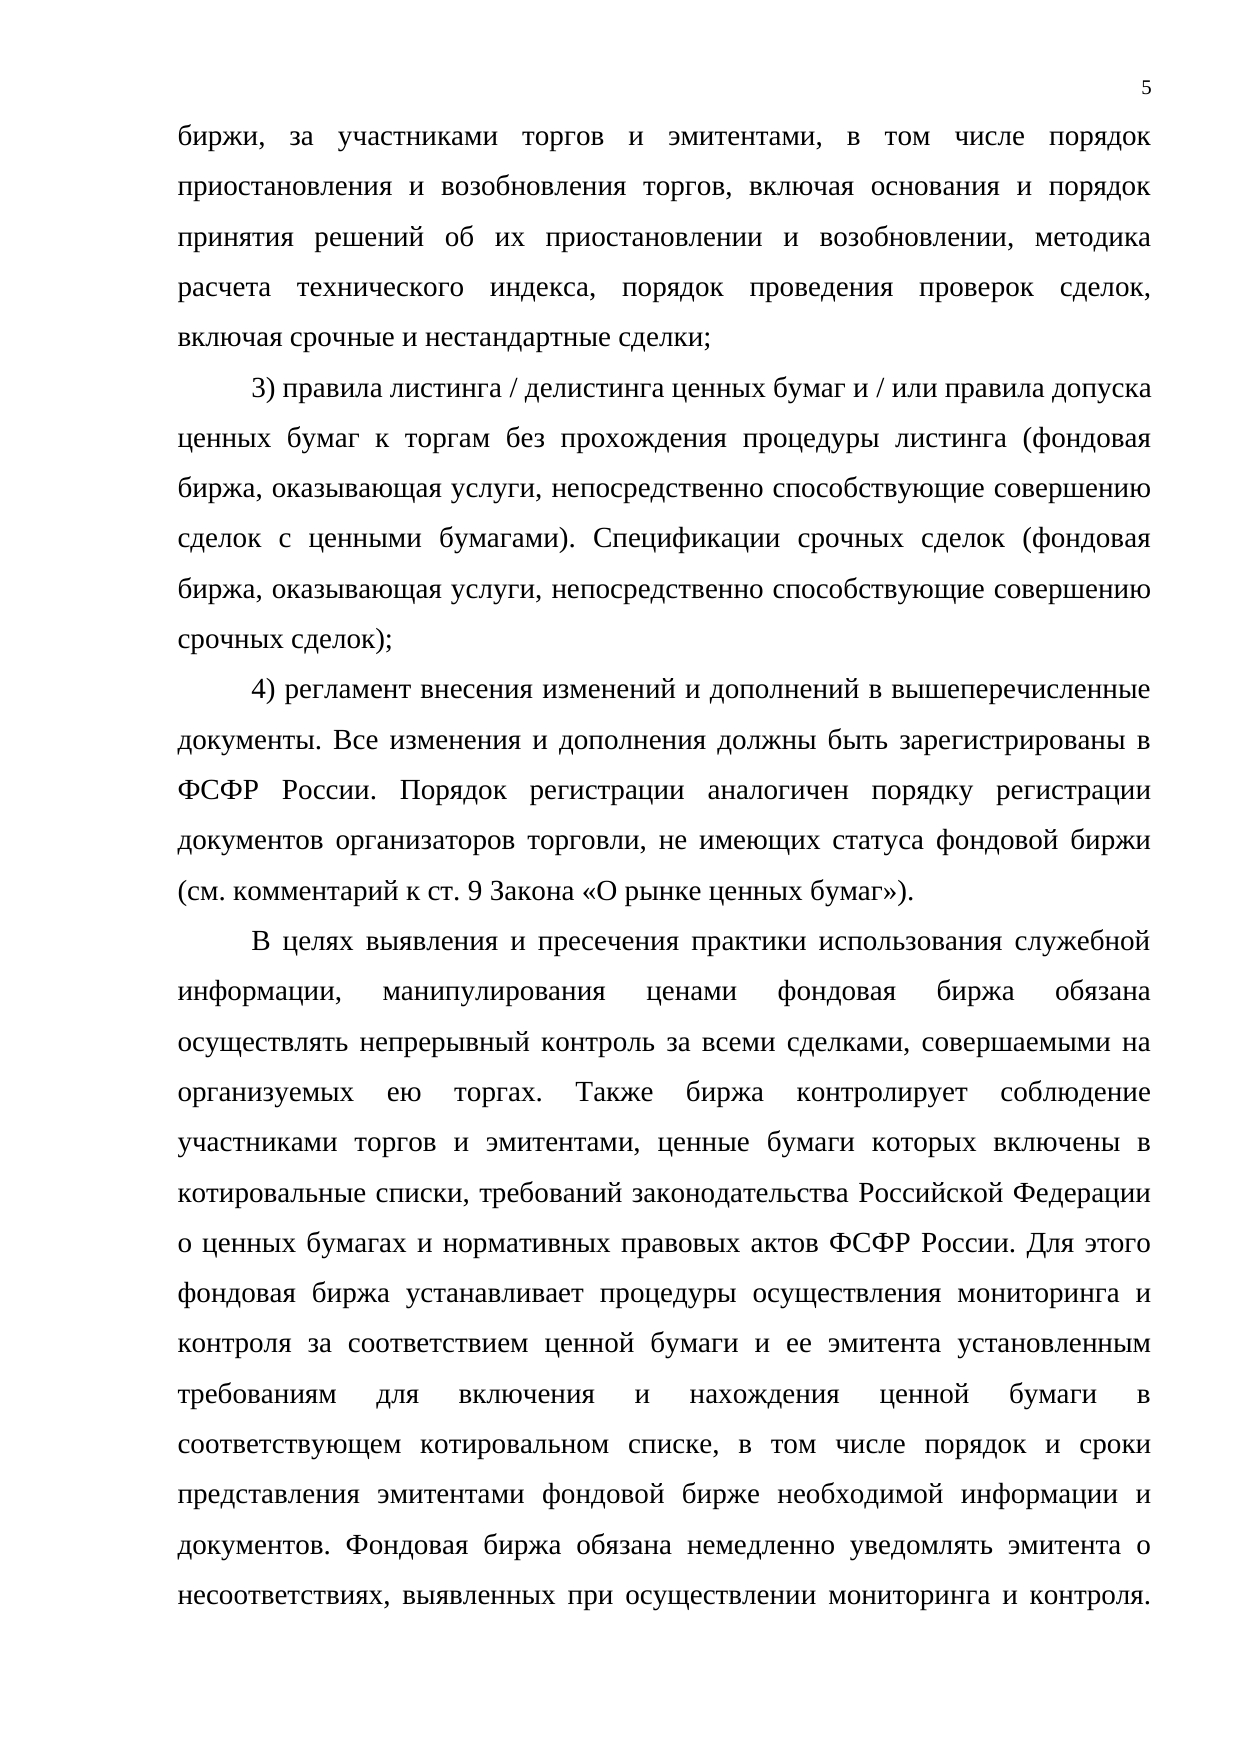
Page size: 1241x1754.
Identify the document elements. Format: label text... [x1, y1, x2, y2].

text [177, 118, 1152, 353]
text 3) правила листинга / делистинга ценных бумаг и / или правила допуска ценных бумаг к торгам без прохождения процедуры листинга (фондовая биржа, оказывающая услуги, непосредственно способствующие совершению сделок с ценными бумагами). Спецификации срочных сделок (фондовая биржа, оказывающая услуги, непосредственно способствующие совершению срочных сделок); [177, 370, 1152, 655]
text 4) регламент внесения изменений и дополнений в вышеперечисленные документы. Все изменения и дополнения должны быть зарегистрированы в ФСФР России. Порядок регистрации аналогичен порядку регистрации документов организаторов торговли, не имеющих статуса фондовой биржи (см. комментарий к ст. 9 Закона «О рынке ценных бумаг»). [177, 672, 1152, 906]
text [177, 923, 1152, 1611]
